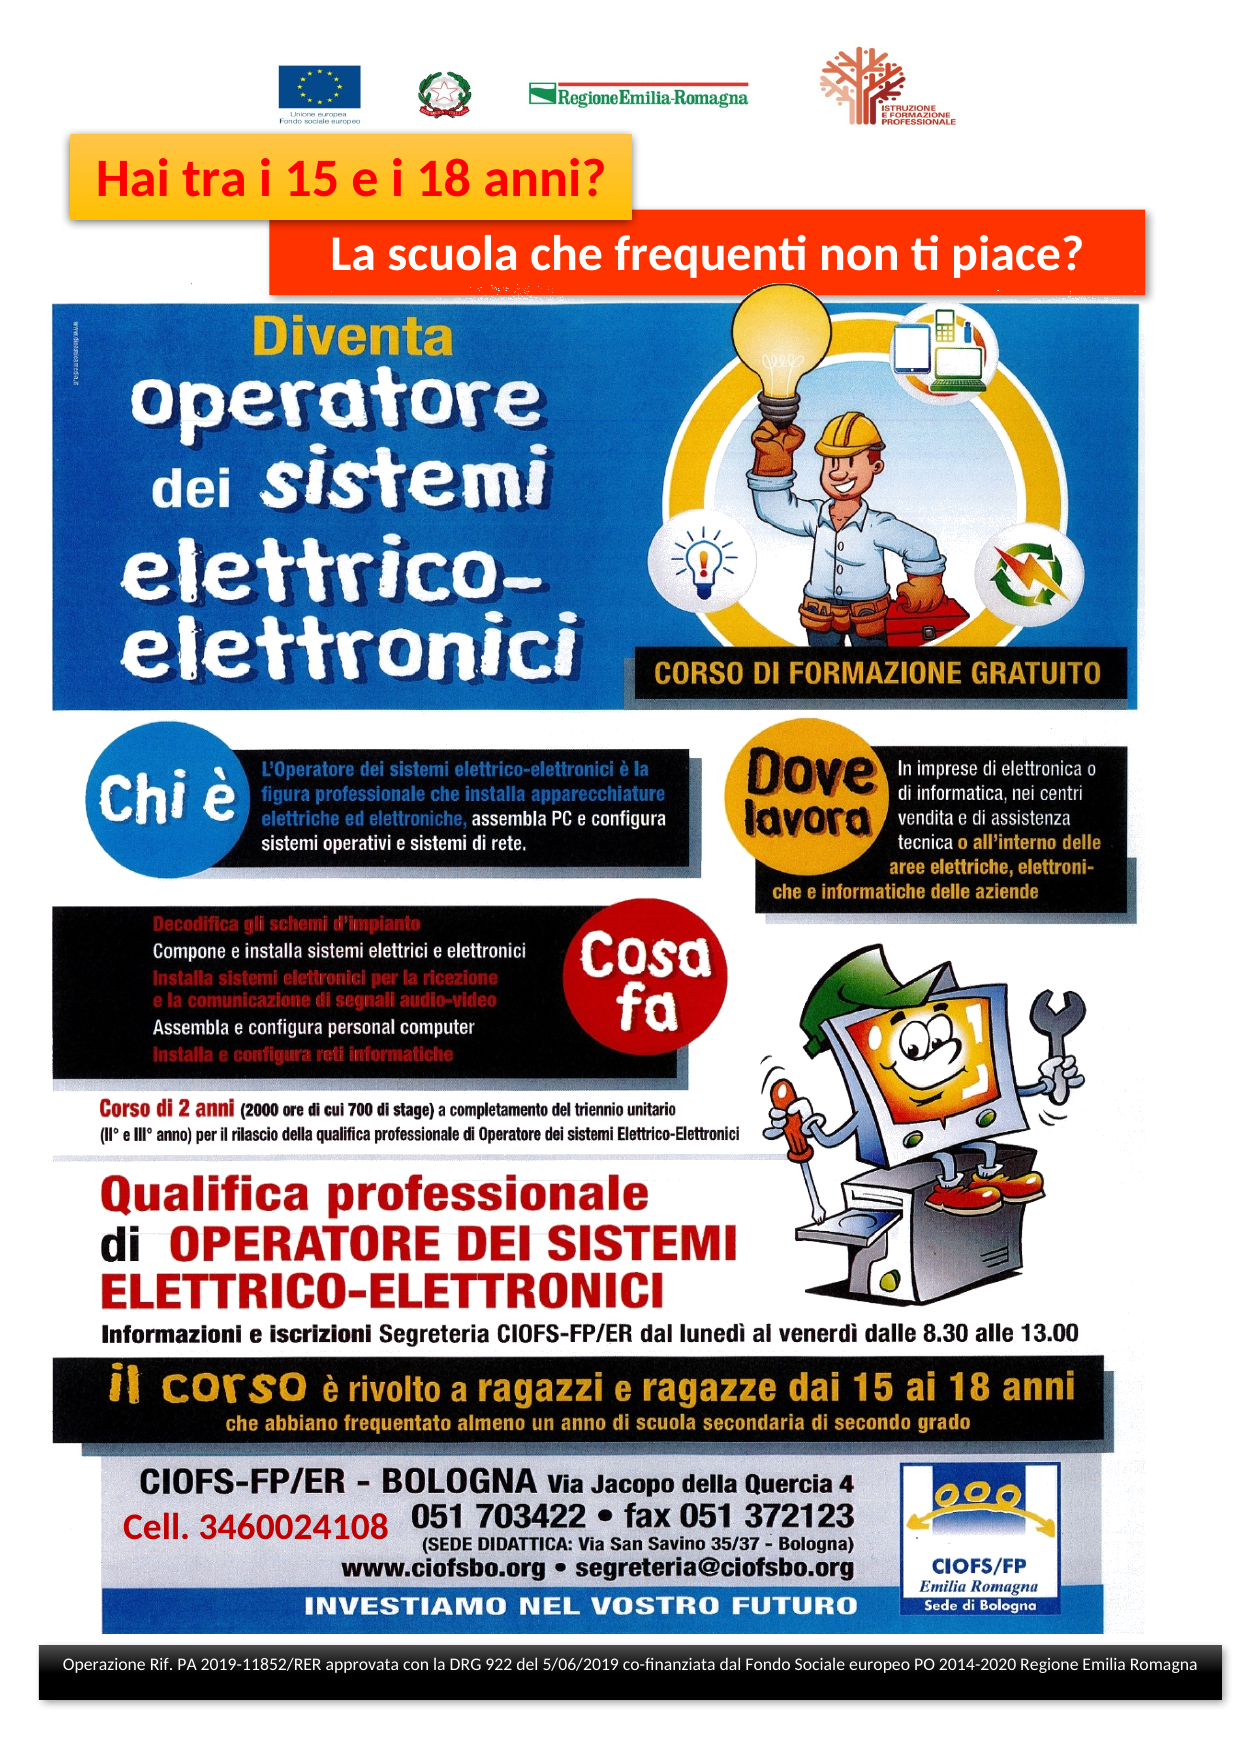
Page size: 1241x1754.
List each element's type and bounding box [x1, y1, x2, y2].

picture [233, 32, 1000, 133]
picture [38, 283, 1146, 1634]
